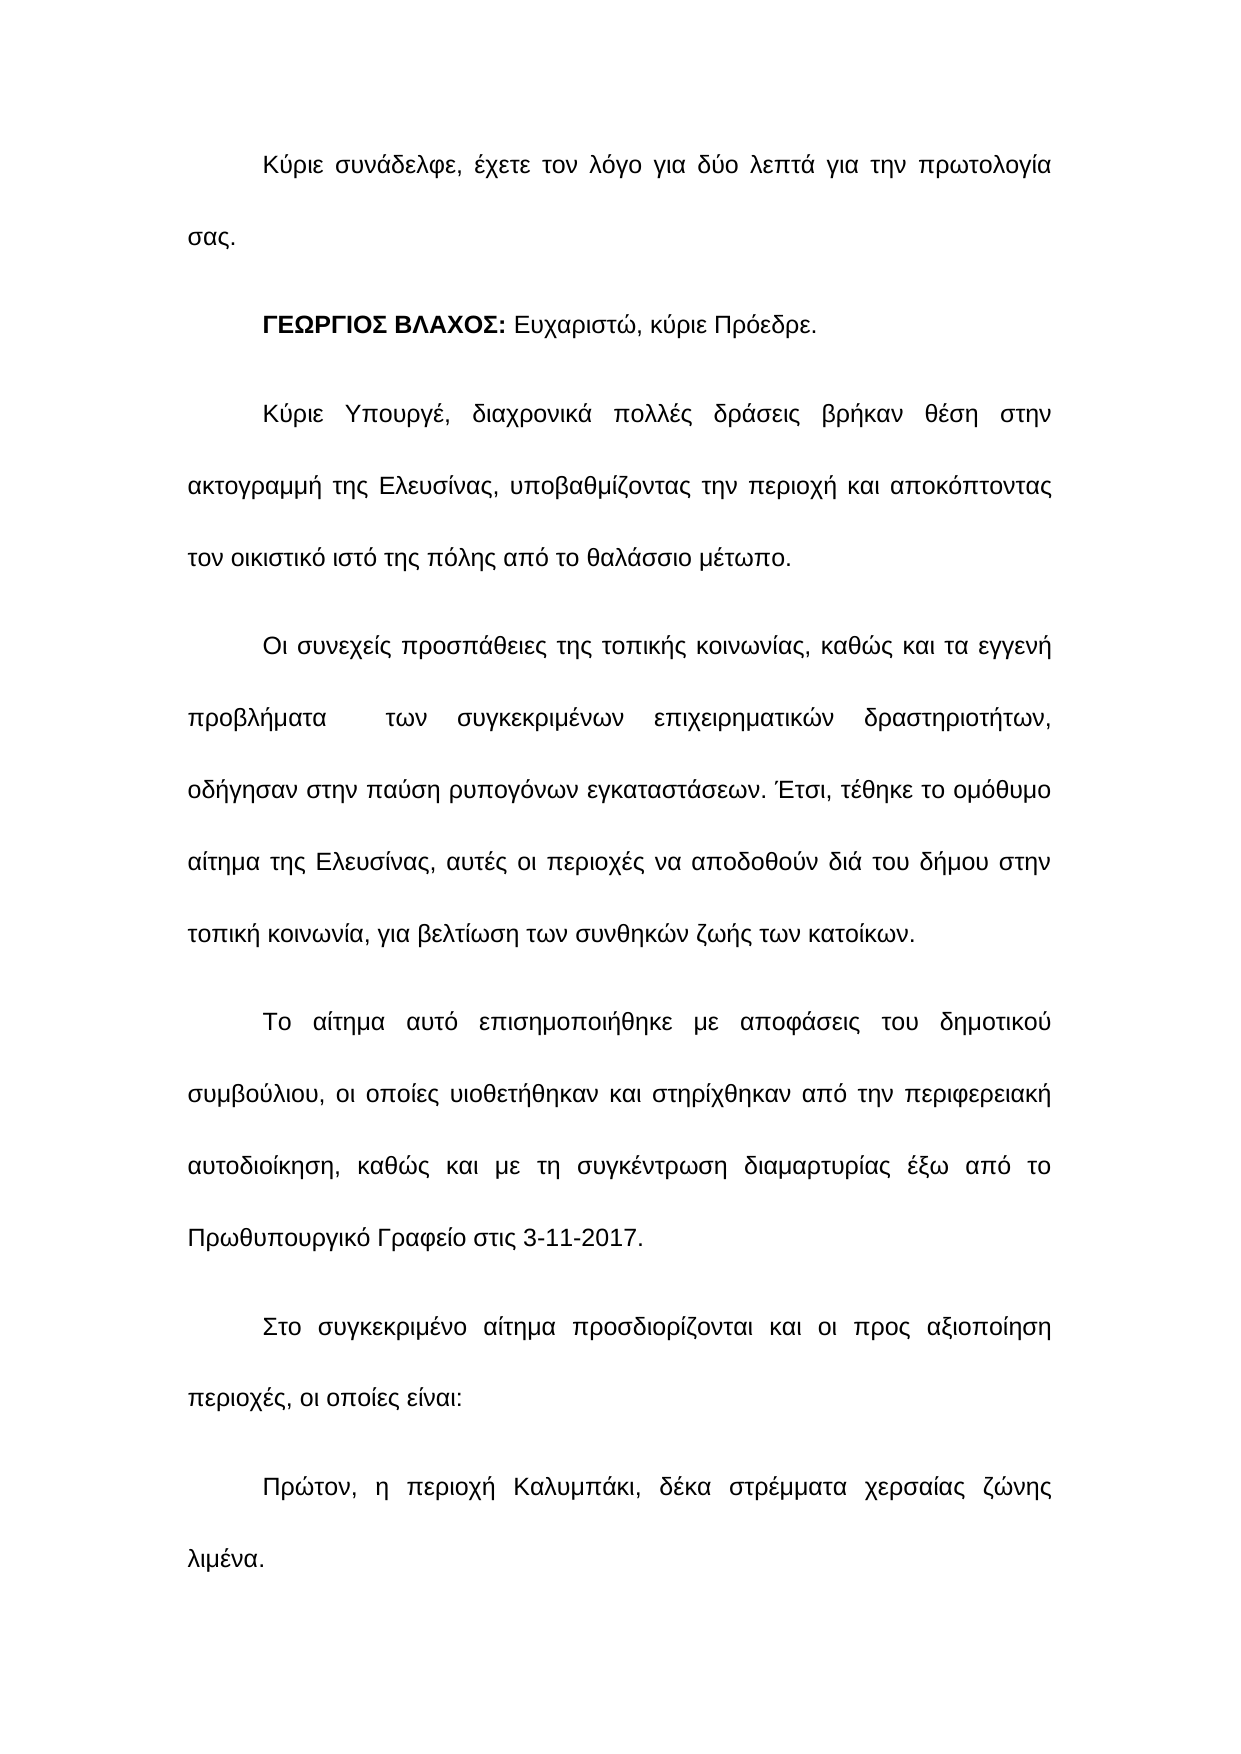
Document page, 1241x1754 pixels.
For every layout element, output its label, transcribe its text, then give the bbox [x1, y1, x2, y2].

text Κύριε Υπουργέ, διαχρονικά πολλές δράσεις βρήκαν θέση στην ακτογραμμή της Ελευσίνας, υποβαθμίζοντας την περιοχή και αποκόπτοντας τον οικιστικό ιστό της πόλης από το θαλάσσιο μέτωπο. [187, 399, 1053, 571]
text Το αίτημα αυτό επισημοποιήθηκε με αποφάσεις του δημοτικού συμβούλιου, οι οποίες υιοθετήθηκαν και στηρίχθηκαν από την περιφερειακή αυτοδιοίκηση, καθώς και με τη συγκέντρωση διαμαρτυρίας έξω από το Πρωθυπουργικό Γραφείο στις 3-11-2017. [187, 1007, 1053, 1252]
text Στο συγκεκριμένο αίτημα προσδιορίζονται και οι προς αξιοποίηση περιοχές, οι οποίες είναι: [187, 1311, 1053, 1412]
text Κύριε συνάδελφε, έχετε τον λόγο για δύο λεπτά για την πρωτολογία σας. [187, 150, 1053, 251]
text Πρώτον, η περιοχή Καλυμπάκι, δέκα στρέμματα χερσαίας ζώνης λιμένα. [187, 1472, 1053, 1572]
text Οι συνεχείς προσπάθειες της τοπικής κοινωνίας, καθώς και τα εγγενή προβλήματα των συγκεκριμένων επιχειρηματικών δραστηριοτήτων, οδήγησαν στην παύση ρυπογόνων εγκαταστάσεων. Έτσι, τέθηκε το ομόθυμο αίτημα της Ελευσίνας, αυτές οι περιοχές να αποδοθούν διά του δήμου στην τοπική κοινωνία, για βελτίωση των συνθηκών ζωής των κατοίκων. [187, 631, 1053, 947]
text ΓΕΩΡΓΙΟΣ ΒΛΑΧΟΣ: Ευχαριστώ, κύριε Πρόεδρε. [187, 310, 1053, 339]
